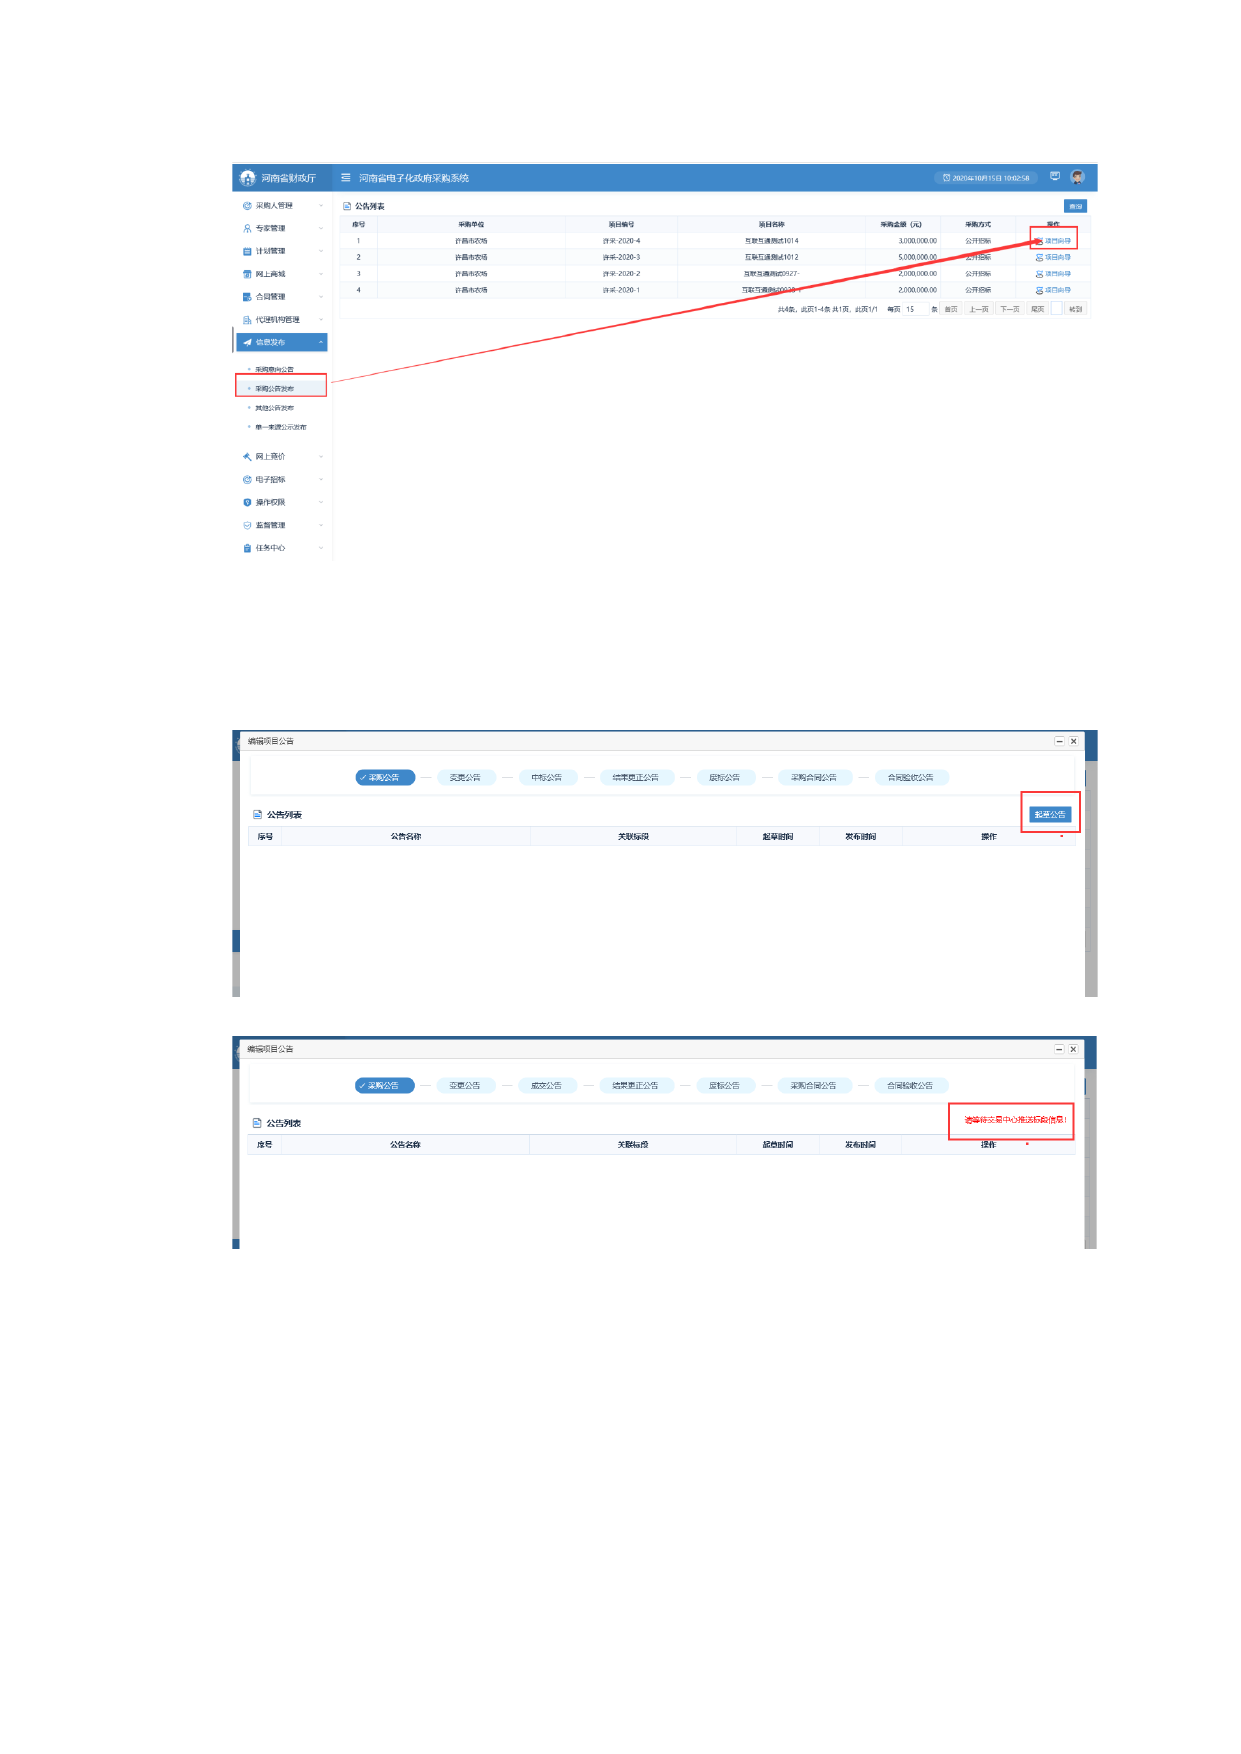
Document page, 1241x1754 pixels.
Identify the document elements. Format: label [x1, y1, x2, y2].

picture [232, 730, 1098, 997]
picture [232, 1036, 1097, 1249]
picture [232, 162, 1098, 561]
